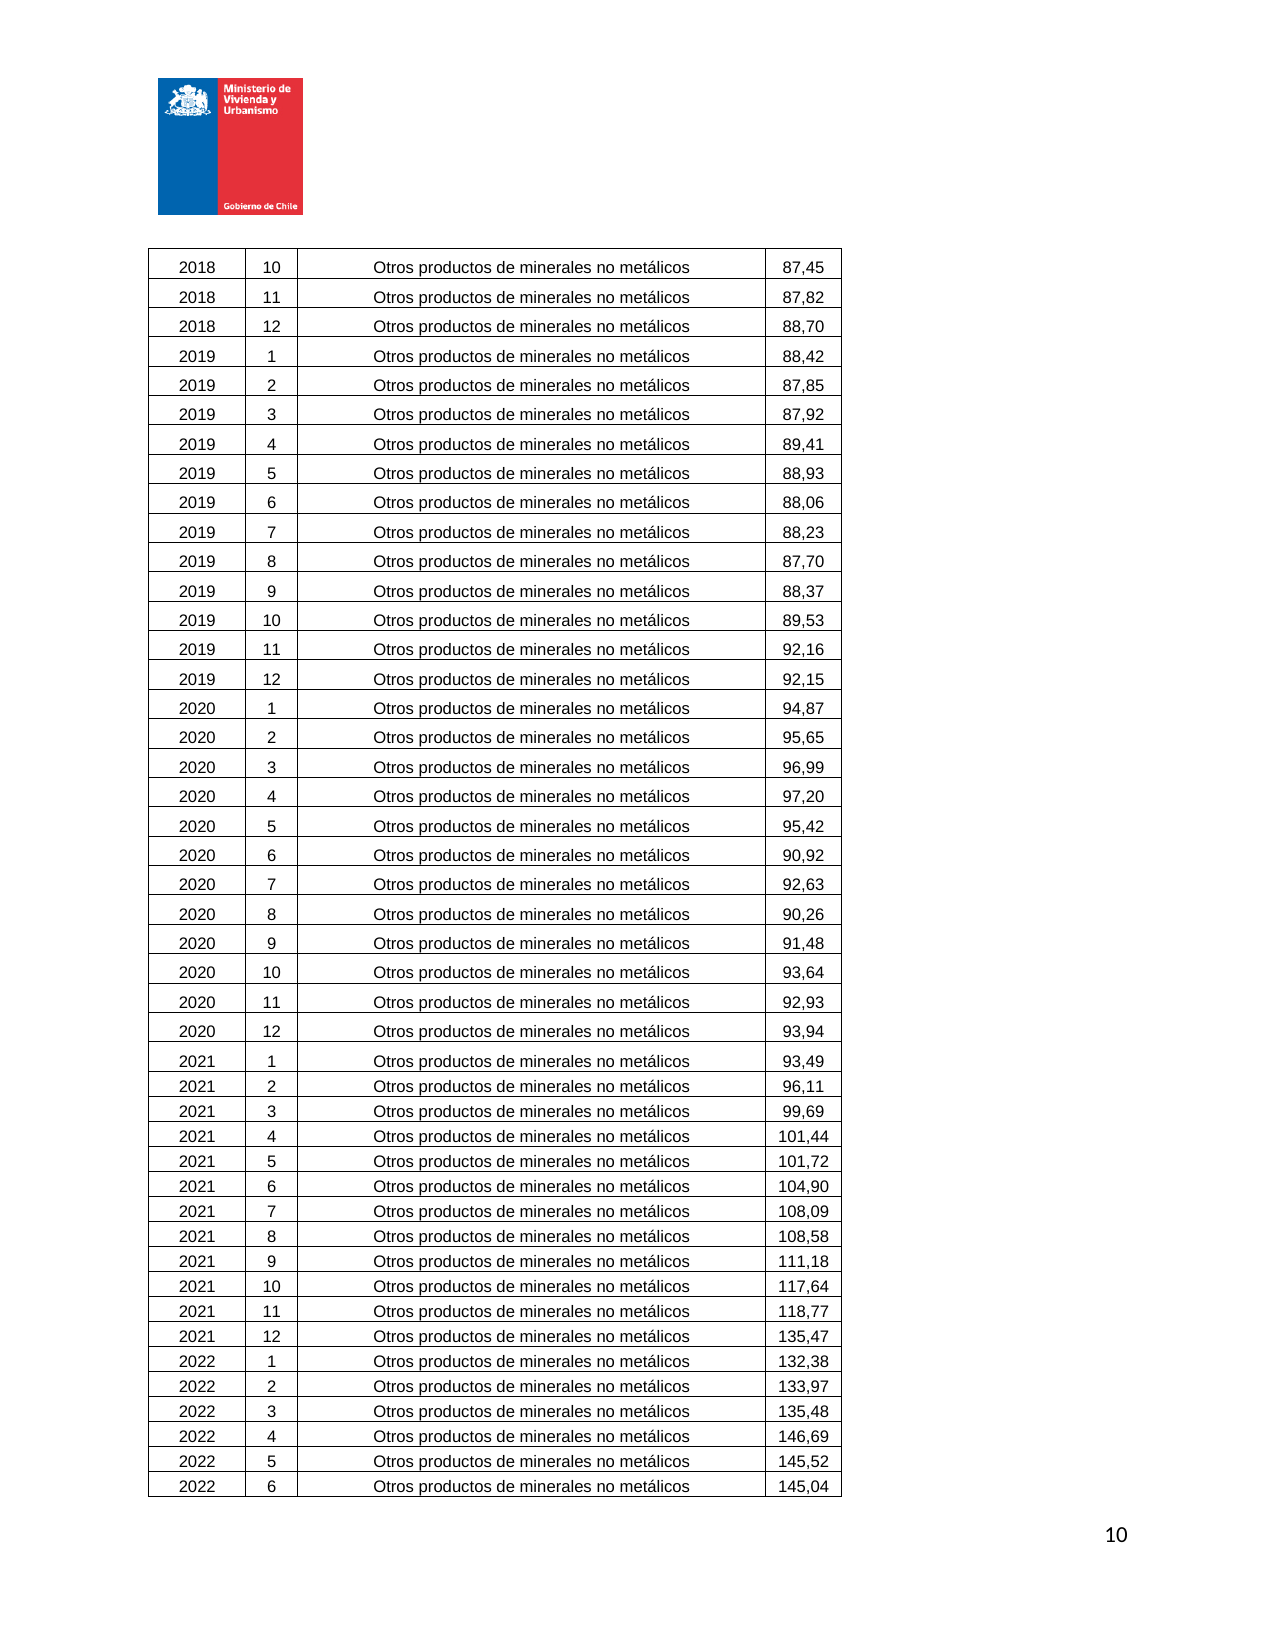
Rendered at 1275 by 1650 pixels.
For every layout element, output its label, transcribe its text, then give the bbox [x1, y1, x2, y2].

table_cell Otros productos de minerales no metálicos [298, 895, 765, 924]
table_cell 2021 [149, 1147, 245, 1171]
table_cell 90,92 [766, 837, 841, 865]
table_cell 9 [246, 572, 297, 601]
table_cell Otros productos de minerales no metálicos [298, 1347, 765, 1371]
table_cell 10 [246, 249, 297, 277]
table_cell 9 [246, 925, 297, 953]
table_cell 1 [246, 337, 297, 366]
table_cell Otros productos de minerales no metálicos [298, 1072, 765, 1096]
table_cell 2021 [149, 1222, 245, 1246]
table_cell 6 [246, 837, 297, 865]
table_cell 87,45 [766, 249, 841, 277]
table_cell Otros productos de minerales no metálicos [298, 837, 765, 865]
table_cell Otros productos de minerales no metálicos [298, 396, 765, 424]
table_cell 88,23 [766, 514, 841, 542]
table_cell 2019 [149, 337, 245, 366]
table_cell Otros productos de minerales no metálicos [298, 1322, 765, 1346]
table_cell Otros productos de minerales no metálicos [298, 1097, 765, 1121]
table_cell 4 [246, 425, 297, 454]
table_cell 7 [246, 866, 297, 894]
table_cell 10 [246, 954, 297, 982]
table_cell 8 [246, 895, 297, 924]
table_cell 2 [246, 1072, 297, 1096]
table_cell 2020 [149, 778, 245, 806]
table_cell 5 [246, 1147, 297, 1171]
table_cell 2018 [149, 279, 245, 307]
table_cell 2018 [149, 249, 245, 277]
table_cell 92,16 [766, 631, 841, 659]
table_cell 2021 [149, 1042, 245, 1071]
table_cell Otros productos de minerales no metálicos [298, 1013, 765, 1041]
table_cell 93,49 [766, 1042, 841, 1071]
table_cell Otros productos de minerales no metálicos [298, 572, 765, 601]
table_cell Otros productos de minerales no metálicos [298, 1247, 765, 1271]
table_cell 2021 [149, 1197, 245, 1221]
table_cell 111,18 [766, 1247, 841, 1271]
table_cell 10 [246, 602, 297, 630]
table_cell 2019 [149, 425, 245, 454]
table_cell 101,72 [766, 1147, 841, 1171]
table_cell 88,93 [766, 455, 841, 483]
table_cell Otros productos de minerales no metálicos [298, 1122, 765, 1146]
table_cell 2020 [149, 690, 245, 718]
table_cell 2021 [149, 1172, 245, 1196]
table_cell 3 [246, 1397, 297, 1421]
table_cell Otros productos de minerales no metálicos [298, 1172, 765, 1196]
table_cell 8 [246, 1222, 297, 1246]
table_cell 12 [246, 308, 297, 336]
table_cell 2021 [149, 1072, 245, 1096]
table_cell 10 [246, 1272, 297, 1296]
table_cell 89,41 [766, 425, 841, 454]
table_cell 118,77 [766, 1297, 841, 1321]
table_cell 2020 [149, 954, 245, 982]
table_cell Otros productos de minerales no metálicos [298, 866, 765, 894]
table_cell 135,47 [766, 1322, 841, 1346]
table_cell Otros productos de minerales no metálicos [298, 749, 765, 777]
table_cell 5 [246, 455, 297, 483]
table_cell 4 [246, 778, 297, 806]
table_cell 95,42 [766, 807, 841, 836]
table_cell Otros productos de minerales no metálicos [298, 719, 765, 747]
table_cell 92,93 [766, 984, 841, 1012]
table_cell Otros productos de minerales no metálicos [298, 455, 765, 483]
table_cell 90,26 [766, 895, 841, 924]
table_cell 4 [246, 1122, 297, 1146]
table_cell 87,85 [766, 367, 841, 395]
table_cell 2020 [149, 807, 245, 836]
table_cell 88,37 [766, 572, 841, 601]
table_cell 93,94 [766, 1013, 841, 1041]
table_cell Otros productos de minerales no metálicos [298, 367, 765, 395]
table_cell 2020 [149, 984, 245, 1012]
table_cell 2018 [149, 308, 245, 336]
table_cell 2019 [149, 484, 245, 512]
table_cell 97,20 [766, 778, 841, 806]
table_cell 101,44 [766, 1122, 841, 1146]
table_cell 99,69 [766, 1097, 841, 1121]
table_cell 12 [246, 1013, 297, 1041]
table_cell Otros productos de minerales no metálicos [298, 1222, 765, 1246]
table_cell 2020 [149, 866, 245, 894]
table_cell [298, 308, 765, 336]
table_cell Otros productos de minerales no metálicos [298, 690, 765, 718]
table_cell 2020 [149, 749, 245, 777]
table_cell 6 [246, 484, 297, 512]
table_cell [298, 279, 765, 307]
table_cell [298, 1447, 765, 1471]
table_cell Otros productos de minerales no metálicos [298, 425, 765, 454]
table_cell 2021 [149, 1247, 245, 1271]
table_cell 4 [246, 1422, 297, 1446]
table_cell Otros productos de minerales no metálicos [298, 631, 765, 659]
table_cell 6 [246, 1172, 297, 1196]
table_cell Otros productos de minerales no metálicos [298, 1042, 765, 1071]
table_cell Otros productos de minerales no metálicos [298, 1272, 765, 1296]
table_cell 2020 [149, 895, 245, 924]
table_cell 92,15 [766, 660, 841, 689]
table_cell 7 [246, 1197, 297, 1221]
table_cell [298, 1472, 765, 1496]
table_cell 7 [246, 514, 297, 542]
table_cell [298, 1422, 765, 1446]
table_cell Otros productos de minerales no metálicos [298, 1297, 765, 1321]
table_cell 2019 [149, 396, 245, 424]
table_cell 87,92 [766, 396, 841, 424]
table_cell Otros productos de minerales no metálicos [298, 337, 765, 366]
table_cell 3 [246, 749, 297, 777]
table_cell 2019 [149, 660, 245, 689]
table_cell 89,53 [766, 602, 841, 630]
table_cell 2022 [149, 1347, 245, 1371]
table_cell 2020 [149, 837, 245, 865]
table_cell 9 [246, 1247, 297, 1271]
table_cell 1 [246, 1347, 297, 1371]
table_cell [298, 249, 765, 277]
table_cell 88,42 [766, 337, 841, 366]
table_cell 95,65 [766, 719, 841, 747]
table_cell Otros productos de minerales no metálicos [298, 514, 765, 542]
table_cell Otros productos de minerales no metálicos [298, 954, 765, 982]
table_cell 11 [246, 631, 297, 659]
table_cell 96,11 [766, 1072, 841, 1096]
table_cell 2019 [149, 572, 245, 601]
table_cell 132,38 [766, 1347, 841, 1371]
table_cell 2019 [149, 602, 245, 630]
table_cell 2020 [149, 719, 245, 747]
table_cell 3 [246, 1097, 297, 1121]
table_cell 88,70 [766, 308, 841, 336]
table_cell 12 [246, 660, 297, 689]
table_cell 88,06 [766, 484, 841, 512]
table_cell 145,52 [766, 1447, 841, 1471]
table_cell 108,09 [766, 1197, 841, 1221]
table_cell 91,48 [766, 925, 841, 953]
table_cell 11 [246, 984, 297, 1012]
table_cell 2021 [149, 1122, 245, 1146]
table_cell 5 [246, 1447, 297, 1471]
table_cell 2 [246, 719, 297, 747]
table_cell 3 [246, 396, 297, 424]
table_cell 93,64 [766, 954, 841, 982]
table_cell 2020 [149, 925, 245, 953]
table_cell Otros productos de minerales no metálicos [298, 660, 765, 689]
table_cell 117,64 [766, 1272, 841, 1296]
table_cell Otros productos de minerales no metálicos [298, 1372, 765, 1396]
table_cell 96,99 [766, 749, 841, 777]
table_cell Otros productos de minerales no metálicos [298, 1197, 765, 1221]
table_cell 108,58 [766, 1222, 841, 1246]
table_cell 2 [246, 1372, 297, 1396]
table_cell 2019 [149, 367, 245, 395]
table_cell Otros productos de minerales no metálicos [298, 1147, 765, 1171]
table_cell 87,70 [766, 543, 841, 571]
table_cell Otros productos de minerales no metálicos [298, 778, 765, 806]
table_cell 145,04 [766, 1472, 841, 1496]
table_cell 133,97 [766, 1372, 841, 1396]
table_cell 2021 [149, 1322, 245, 1346]
table_cell 2019 [149, 455, 245, 483]
table_cell 135,48 [766, 1397, 841, 1421]
table_cell Otros productos de minerales no metálicos [298, 543, 765, 571]
table_cell 2021 [149, 1297, 245, 1321]
table_cell 8 [246, 543, 297, 571]
table_cell Otros productos de minerales no metálicos [298, 1397, 765, 1421]
table_cell Otros productos de minerales no metálicos [298, 925, 765, 953]
table_cell Otros productos de minerales no metálicos [298, 807, 765, 836]
table_cell 2019 [149, 514, 245, 542]
table_cell 5 [246, 807, 297, 836]
table_cell 2019 [149, 543, 245, 571]
table_cell Otros productos de minerales no metálicos [298, 984, 765, 1012]
table_cell 2021 [149, 1272, 245, 1296]
table_cell 12 [246, 1322, 297, 1346]
table_cell Otros productos de minerales no metálicos [298, 602, 765, 630]
table_cell 2 [246, 367, 297, 395]
table_cell 2022 [149, 1422, 245, 1446]
table_cell 87,82 [766, 279, 841, 307]
table_cell 104,90 [766, 1172, 841, 1196]
table_cell 92,63 [766, 866, 841, 894]
table_cell 2019 [149, 631, 245, 659]
table_cell 11 [246, 1297, 297, 1321]
table_cell 1 [246, 1042, 297, 1071]
table_cell 2022 [149, 1447, 245, 1471]
table_cell 2021 [149, 1097, 245, 1121]
table_cell 2022 [149, 1397, 245, 1421]
table_cell 2022 [149, 1372, 245, 1396]
table_cell 6 [246, 1472, 297, 1496]
table_cell 2022 [149, 1472, 245, 1496]
table_cell 2020 [149, 1013, 245, 1041]
table_cell 94,87 [766, 690, 841, 718]
table_cell 1 [246, 690, 297, 718]
table_cell Otros productos de minerales no metálicos [298, 484, 765, 512]
table_cell 146,69 [766, 1422, 841, 1446]
table_cell 11 [246, 279, 297, 307]
